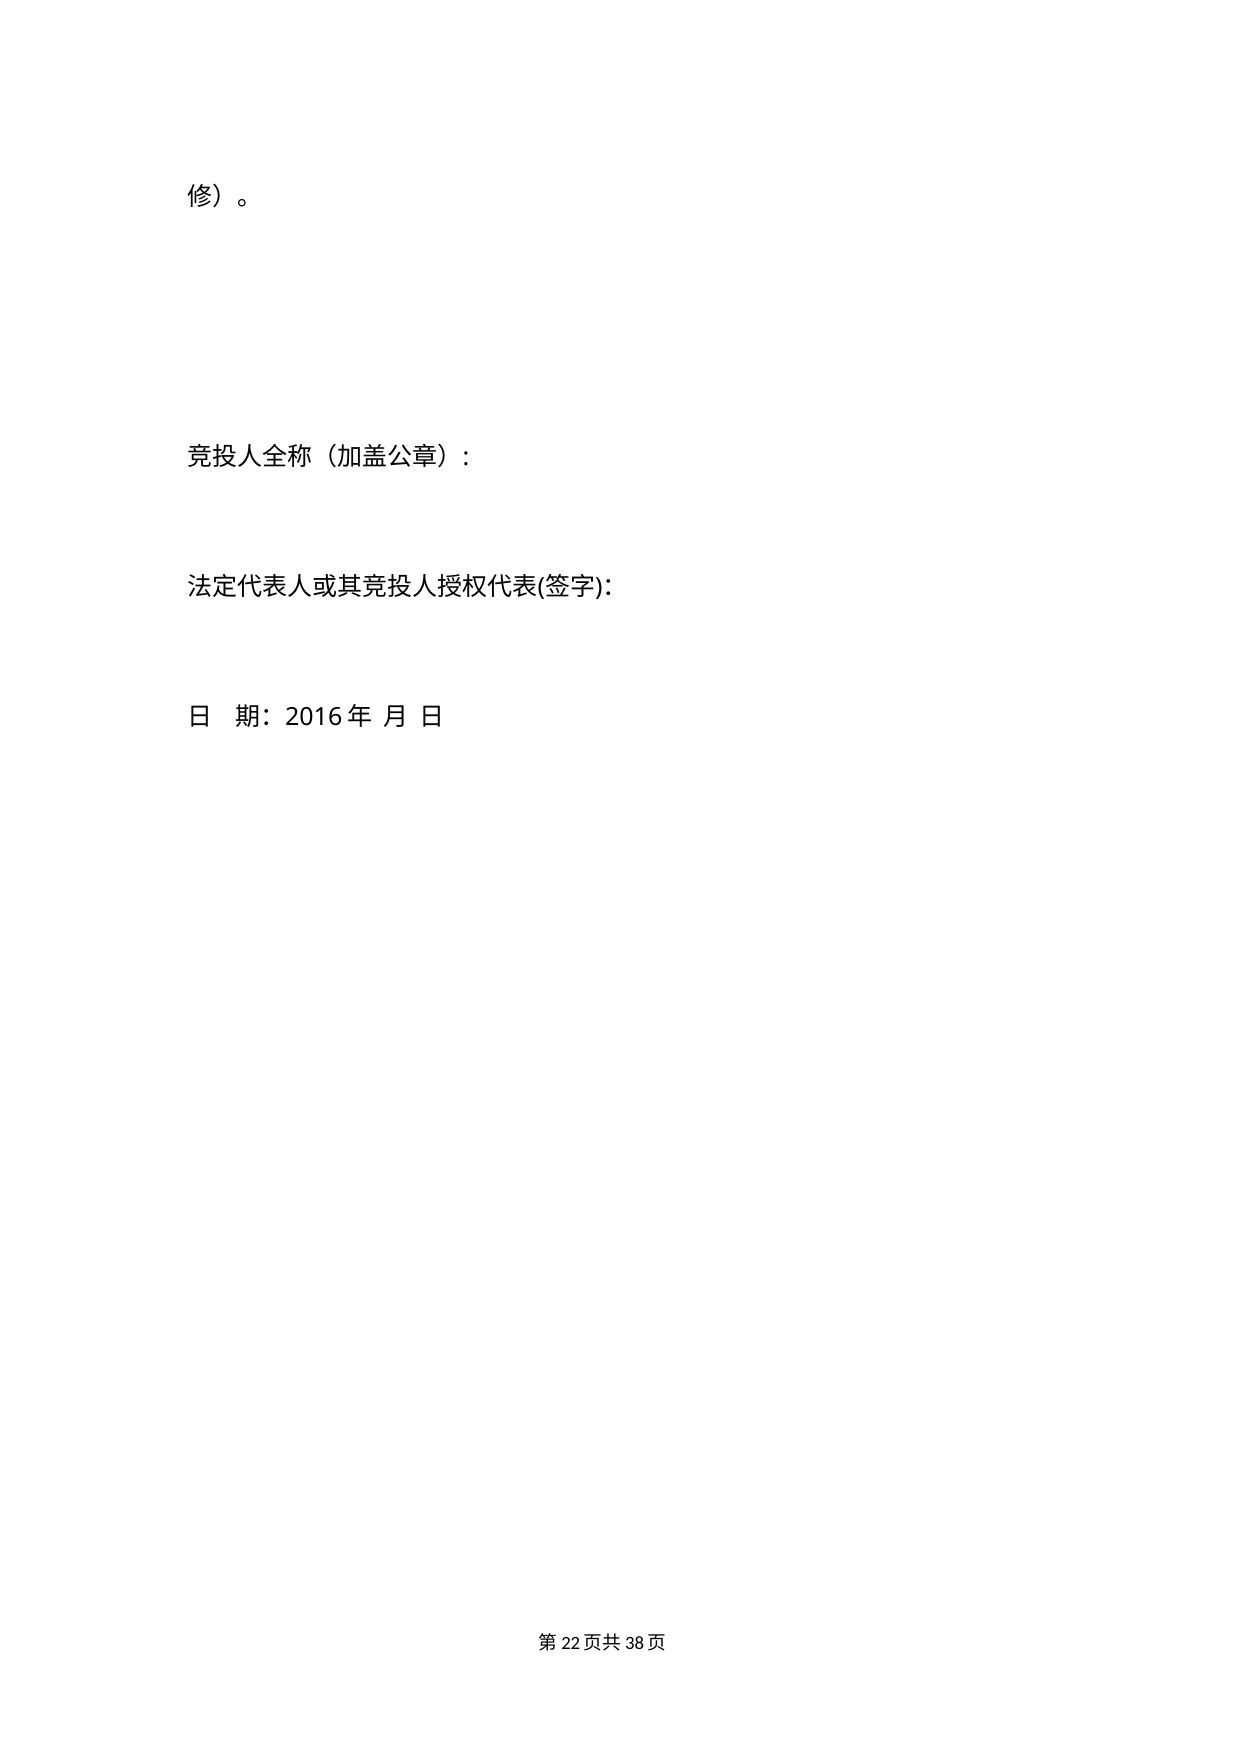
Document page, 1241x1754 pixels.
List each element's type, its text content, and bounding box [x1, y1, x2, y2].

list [187, 162, 1053, 227]
text 日 期：2016年 月 日 [187, 682, 1053, 747]
text 法定代表人或其竞投人授权代表(签字)： [187, 552, 1053, 617]
text 竞投人全称（加盖公章）: [187, 422, 1053, 487]
